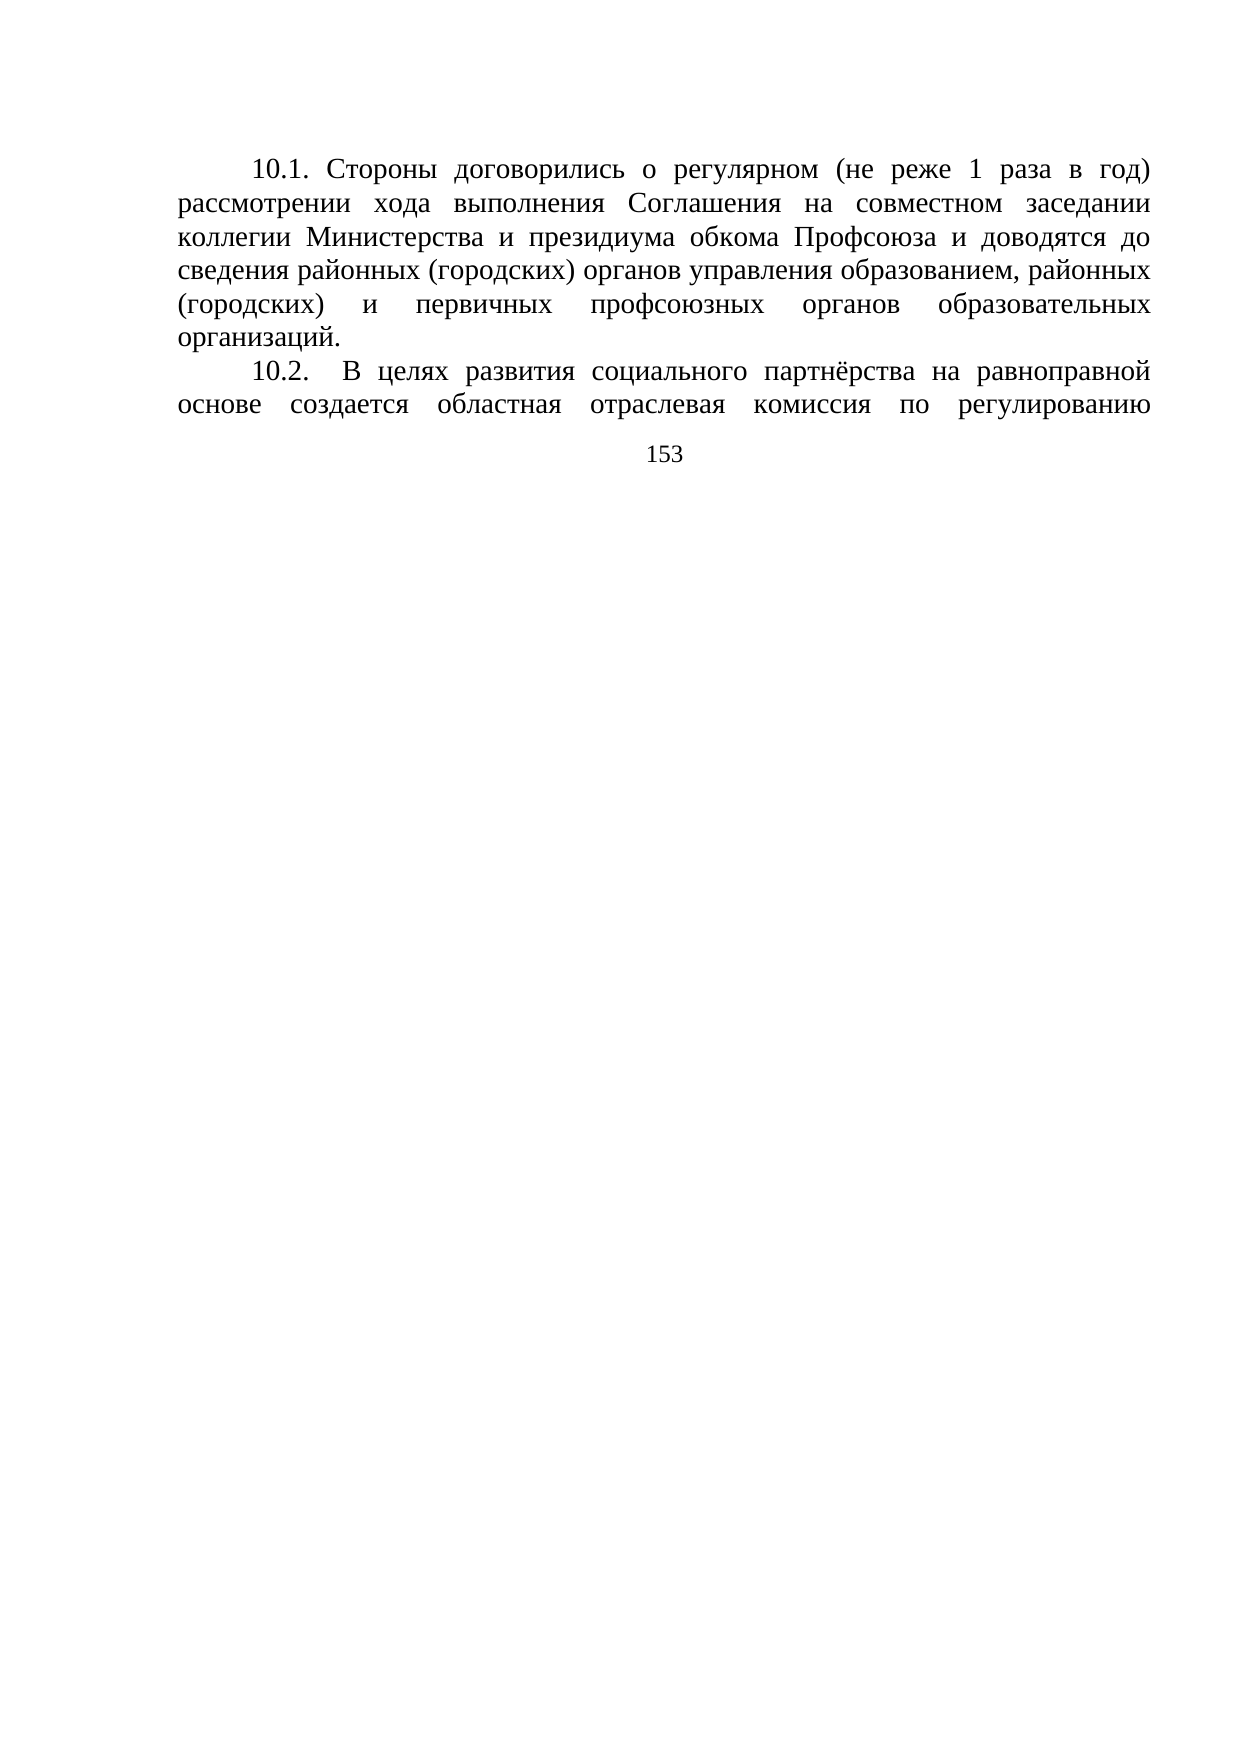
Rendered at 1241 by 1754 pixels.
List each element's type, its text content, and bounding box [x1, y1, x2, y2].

text 10.2. В целях развития социального партнёрства на равноправной основе создается областная отраслевая комиссия по регулированию социально-трудовых отношений, которая обеспечивает текущий контроль за ходом выполнения Соглашения (далее – областная комиссия), рассматривает вопросы, связанные с внесением дополнений и изменений в Соглашении, разрешает разногласия, связанные с реализацией Соглашения. [177, 353, 1152, 420]
text 10.1. Стороны договорились о регулярном (не реже 1 раза в год) рассмотрении хода выполнения Соглашения на совместном заседании коллегии Министерства и президиума обкома Профсоюза и доводятся до сведения районных (городских) органов управления образованием, районных (городских) и первичных профсоюзных органов образовательных организаций. [177, 152, 1152, 353]
